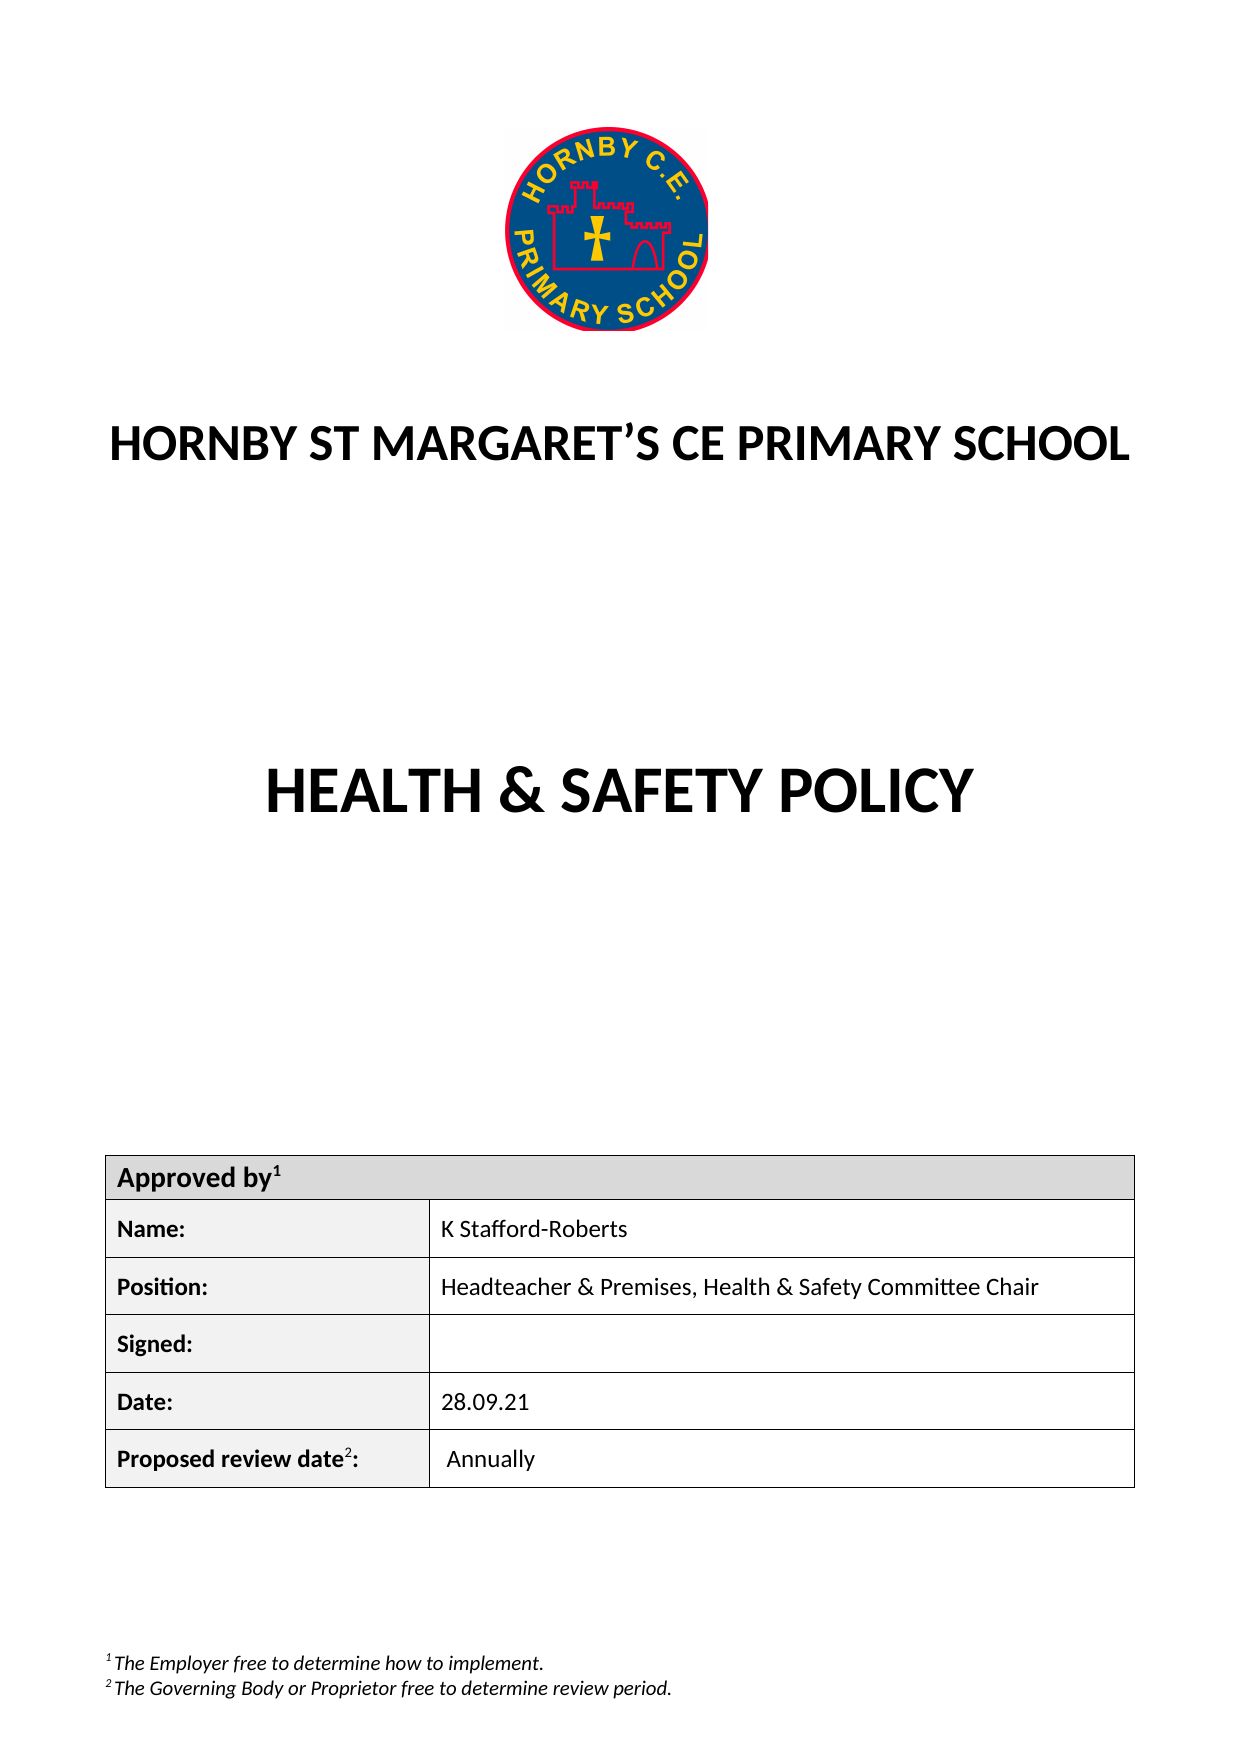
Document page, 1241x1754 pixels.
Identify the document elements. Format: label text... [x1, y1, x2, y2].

table_cell Proposed review date2: [106, 1430, 429, 1487]
title HORNBY ST MARGARET’S CE PRIMARY SCHOOL [105, 409, 1135, 473]
picture [505, 127, 708, 331]
table_cell Signed: [106, 1315, 429, 1372]
table_cell Name: [106, 1200, 429, 1257]
table_cell 28.09.21 [430, 1373, 1134, 1429]
table_cell Date: [106, 1373, 429, 1429]
table_header Approved by1 [106, 1156, 1134, 1199]
table_cell Headteacher & Premises, Health & Safety Committee Chair [430, 1258, 1134, 1314]
table_cell [430, 1315, 1134, 1372]
table_cell K Stafford-Roberts [430, 1200, 1134, 1257]
table_cell Position: [106, 1258, 429, 1314]
title HEALTH & SAFETY POLICY [105, 748, 1135, 829]
table_cell Annually [430, 1430, 1134, 1487]
